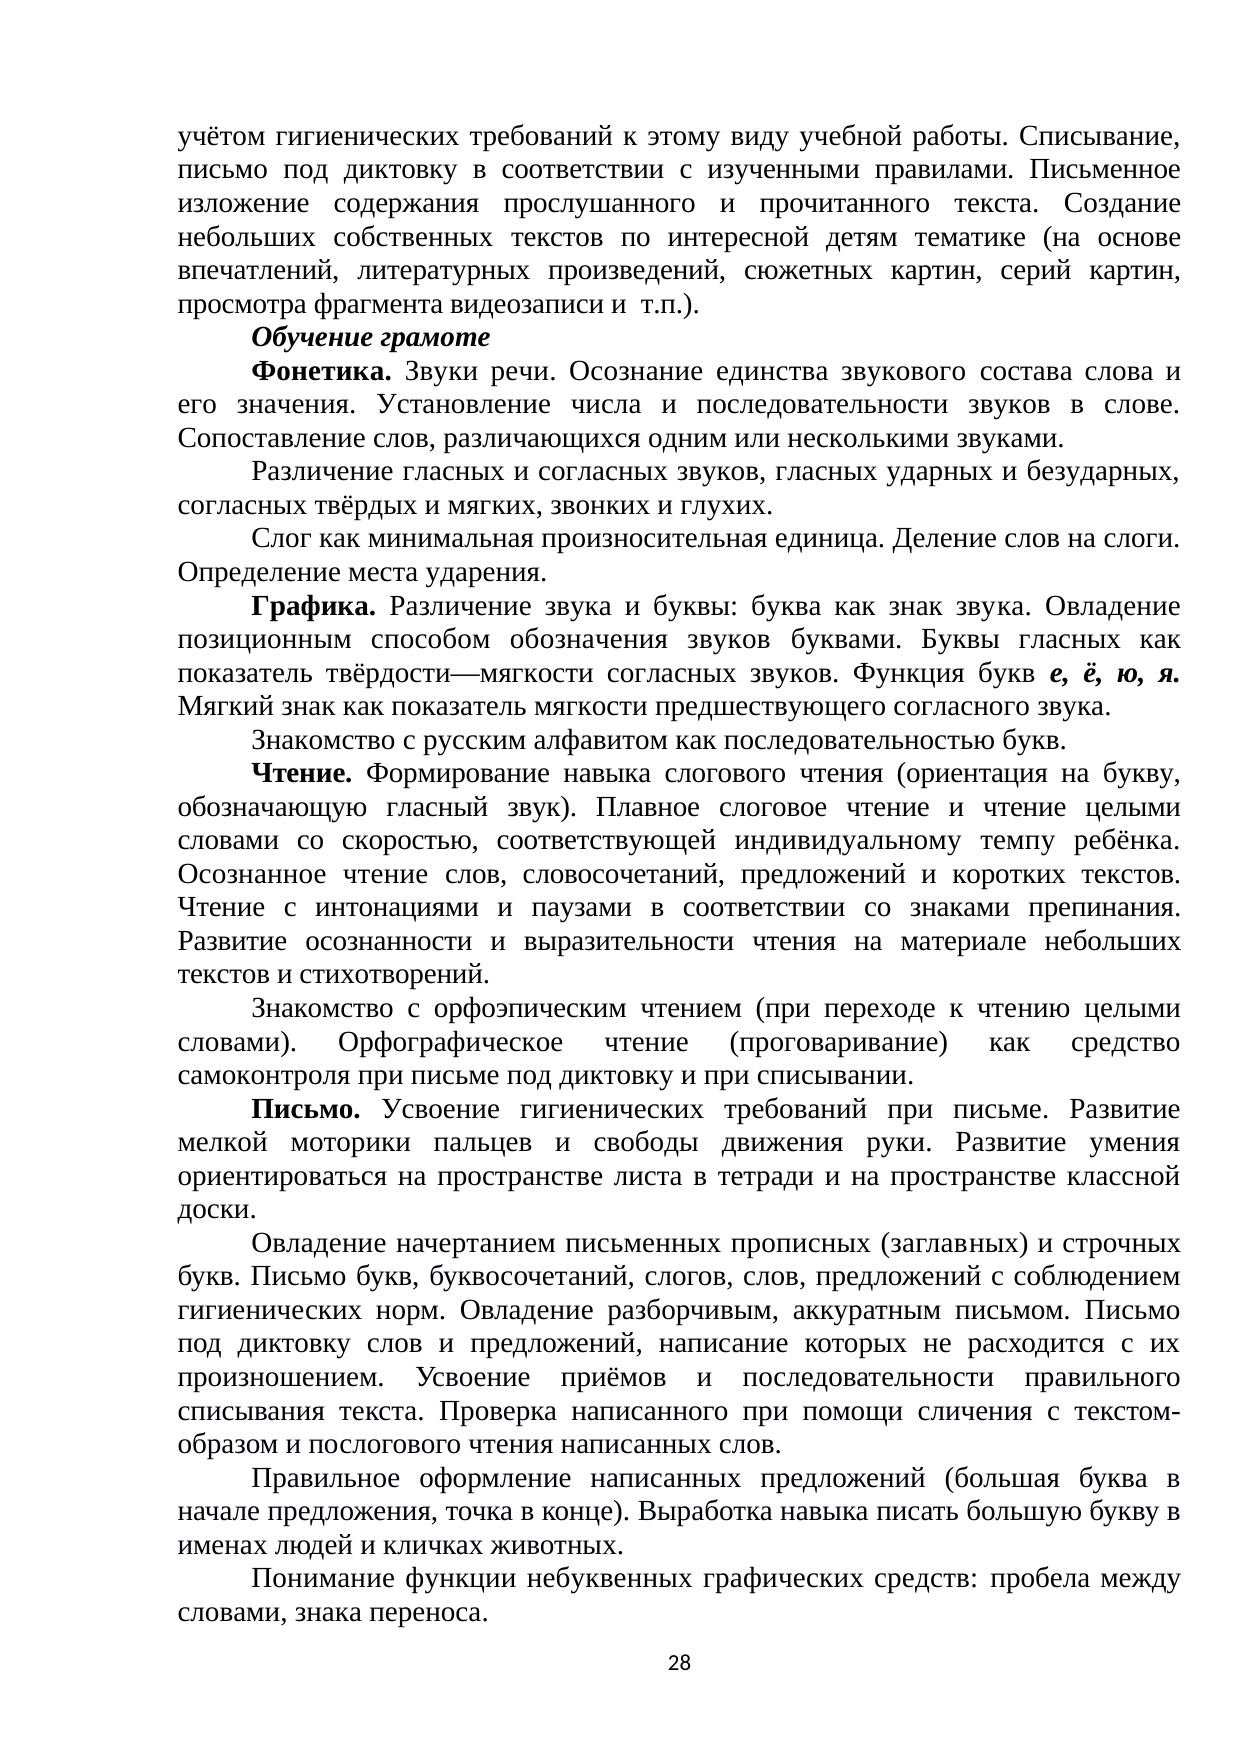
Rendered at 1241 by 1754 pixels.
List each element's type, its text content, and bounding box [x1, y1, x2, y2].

text Обучение грамоте [177, 319, 1181, 353]
text Слог как минимальная произносительная единица. Деление слов на слоги. Определение места ударения. [177, 521, 1181, 588]
text Письмо. Усвоение гигиенических требований при письме. Развитие мелкой моторики пальцев и свободы движения руки. Развитие умения ориентироваться на пространстве листа в тетради и на пространстве классной доски. [177, 1091, 1181, 1225]
text Фонетика. Звуки речи. Осознание единства звукового состава слова и его значения. Установление числа и последовательности звуков в слове. Сопоставление слов, различающихся одним или несколькими звуками. [177, 353, 1181, 453]
text Графика. Различение звука и буквы: буква как знак звука. Овладение позиционным способом обозначения звуков буквами. Буквы гласных как показатель твёрдости—мягкости согласных звуков. Функция букв е, ё, ю, я. Мягкий знак как показатель мягкости предшествующего согласного звука. [177, 588, 1181, 722]
text Овладение начертанием письменных прописных (заглавных) и строчных букв. Письмо букв, буквосочетаний, слогов, слов, предложений с соблюдением гигиенических норм. Овладение разборчивым, аккуратным письмом. Письмо под диктовку слов и предложений, написание которых не расходится с их произношением. Усвоение приёмов и последовательности правильного списывания текста. Проверка написанного при помощи сличения с текстом- образом и послогового чтения написанных слов. [177, 1225, 1181, 1460]
text Понимание функции небуквенных графических средств: пробела между словами, знака переноса. [177, 1560, 1181, 1627]
text Знакомство с орфоэпическим чтением (при переходе к чтению целыми словами). Орфографическое чтение (проговаривание) как средство самоконтроля при письме под диктовку и при списывании. [177, 990, 1181, 1091]
text Правильное оформление написанных предложений (большая буква в начале предложения, точка в конце). Выработка навыка писать большую букву в именах людей и кличках животных. [177, 1460, 1181, 1560]
text Различение гласных и согласных звуков, гласных ударных и безударных, согласных твёрдых и мягких, звонких и глухих. [177, 453, 1181, 521]
text Чтение. Формирование навыка слогового чтения (ориентация на букву, обозначающую гласный звук). Плавное слоговое чтение и чтение целыми словами со скоростью, соответствующей индивидуальному темпу ребёнка. Осознанное чтение слов, словосочетаний, предложений и коротких текстов. Чтение с интонациями и паузами в соответствии со знаками препинания. Развитие осознанности и выразительности чтения на материале небольших текстов и стихотворений. [177, 755, 1181, 990]
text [177, 118, 1181, 319]
text Знакомство с русским алфавитом как последовательностью букв. [177, 722, 1181, 755]
